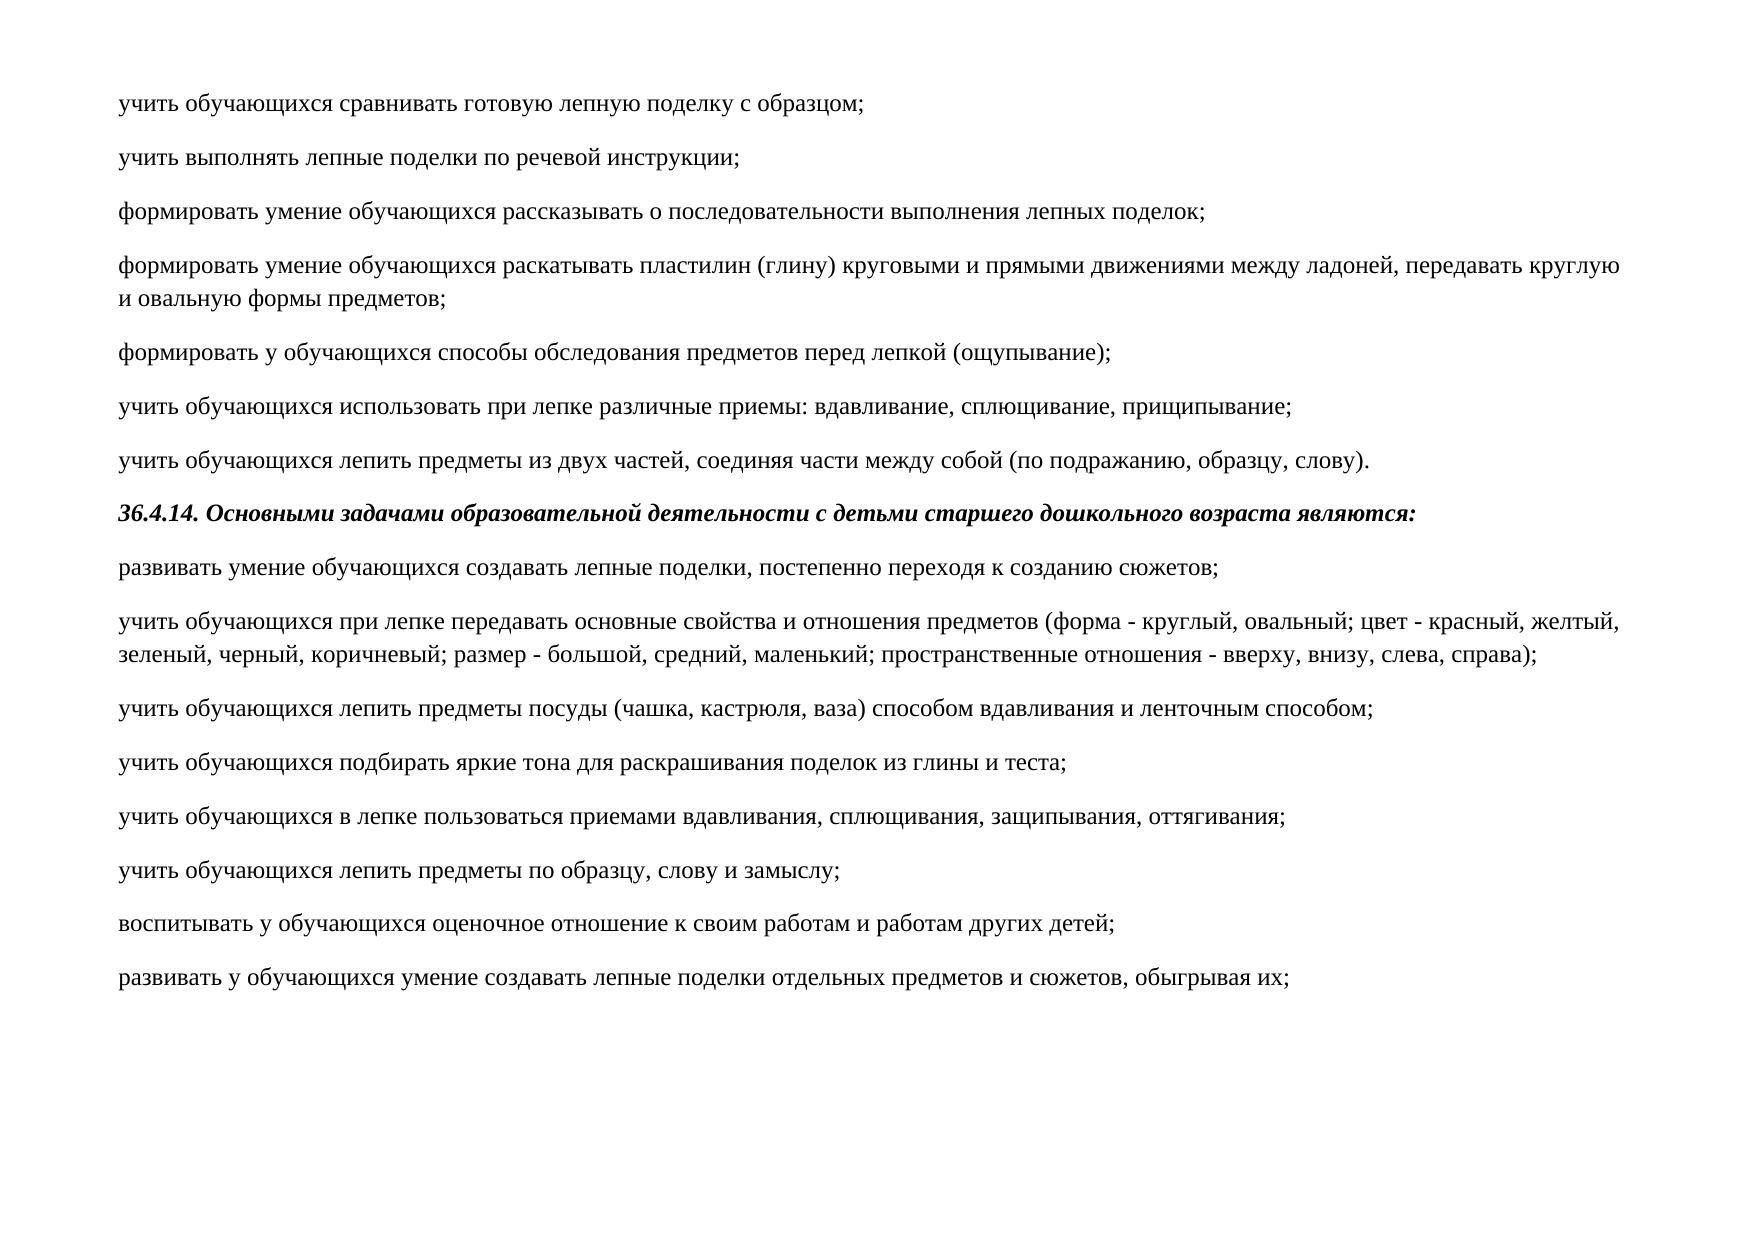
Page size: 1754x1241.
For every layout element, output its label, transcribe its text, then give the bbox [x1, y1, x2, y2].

text учить обучающихся сравнивать готовую лепную поделку с образцом; [118, 88, 1636, 117]
text учить обучающихся лепить предметы из двух частей, соединяя части между собой (по подражанию, образцу, слову). [118, 445, 1636, 473]
text развивать умение обучающихся создавать лепные поделки, постепенно переходя к созданию сюжетов; [118, 552, 1636, 581]
text воспитывать у обучающихся оценочное отношение к своим работам и работам других детей; [118, 908, 1636, 937]
text учить обучающихся в лепке пользоваться приемами вдавливания, сплющивания, защипывания, оттягивания; [118, 801, 1636, 829]
text учить обучающихся лепить предметы по образцу, слову и замыслу; [118, 855, 1636, 883]
text учить обучающихся лепить предметы посуды (чашка, кастрюля, ваза) способом вдавливания и ленточным способом; [118, 693, 1636, 722]
text формировать умение обучающихся рассказывать о последовательности выполнения лепных поделок; [118, 196, 1636, 225]
text учить обучающихся при лепке передавать основные свойства и отношения предметов (форма - круглый, овальный; цвет - красный, желтый, зеленый, черный, коричневый; размер - большой, средний, маленький; пространственные отношения - вверху, внизу, слева, справа); [118, 606, 1636, 668]
text учить обучающихся использовать при лепке различные приемы: вдавливание, сплющивание, прищипывание; [118, 391, 1636, 419]
text развивать у обучающихся умение создавать лепные поделки отдельных предметов и сюжетов, обыгрывая их; [118, 962, 1636, 991]
text учить выполнять лепные поделки по речевой инструкции; [118, 142, 1636, 171]
text формировать умение обучающихся раскатывать пластилин (глину) круговыми и прямыми движениями между ладоней, передавать круглую и овальную формы предметов; [118, 250, 1636, 312]
text формировать у обучающихся способы обследования предметов перед лепкой (ощупывание); [118, 337, 1636, 366]
text учить обучающихся подбирать яркие тона для раскрашивания поделок из глины и теста; [118, 747, 1636, 776]
text 36.4.14. Основными задачами образовательной деятельности с детьми старшего дошкольного возраста являются: [118, 498, 1636, 527]
